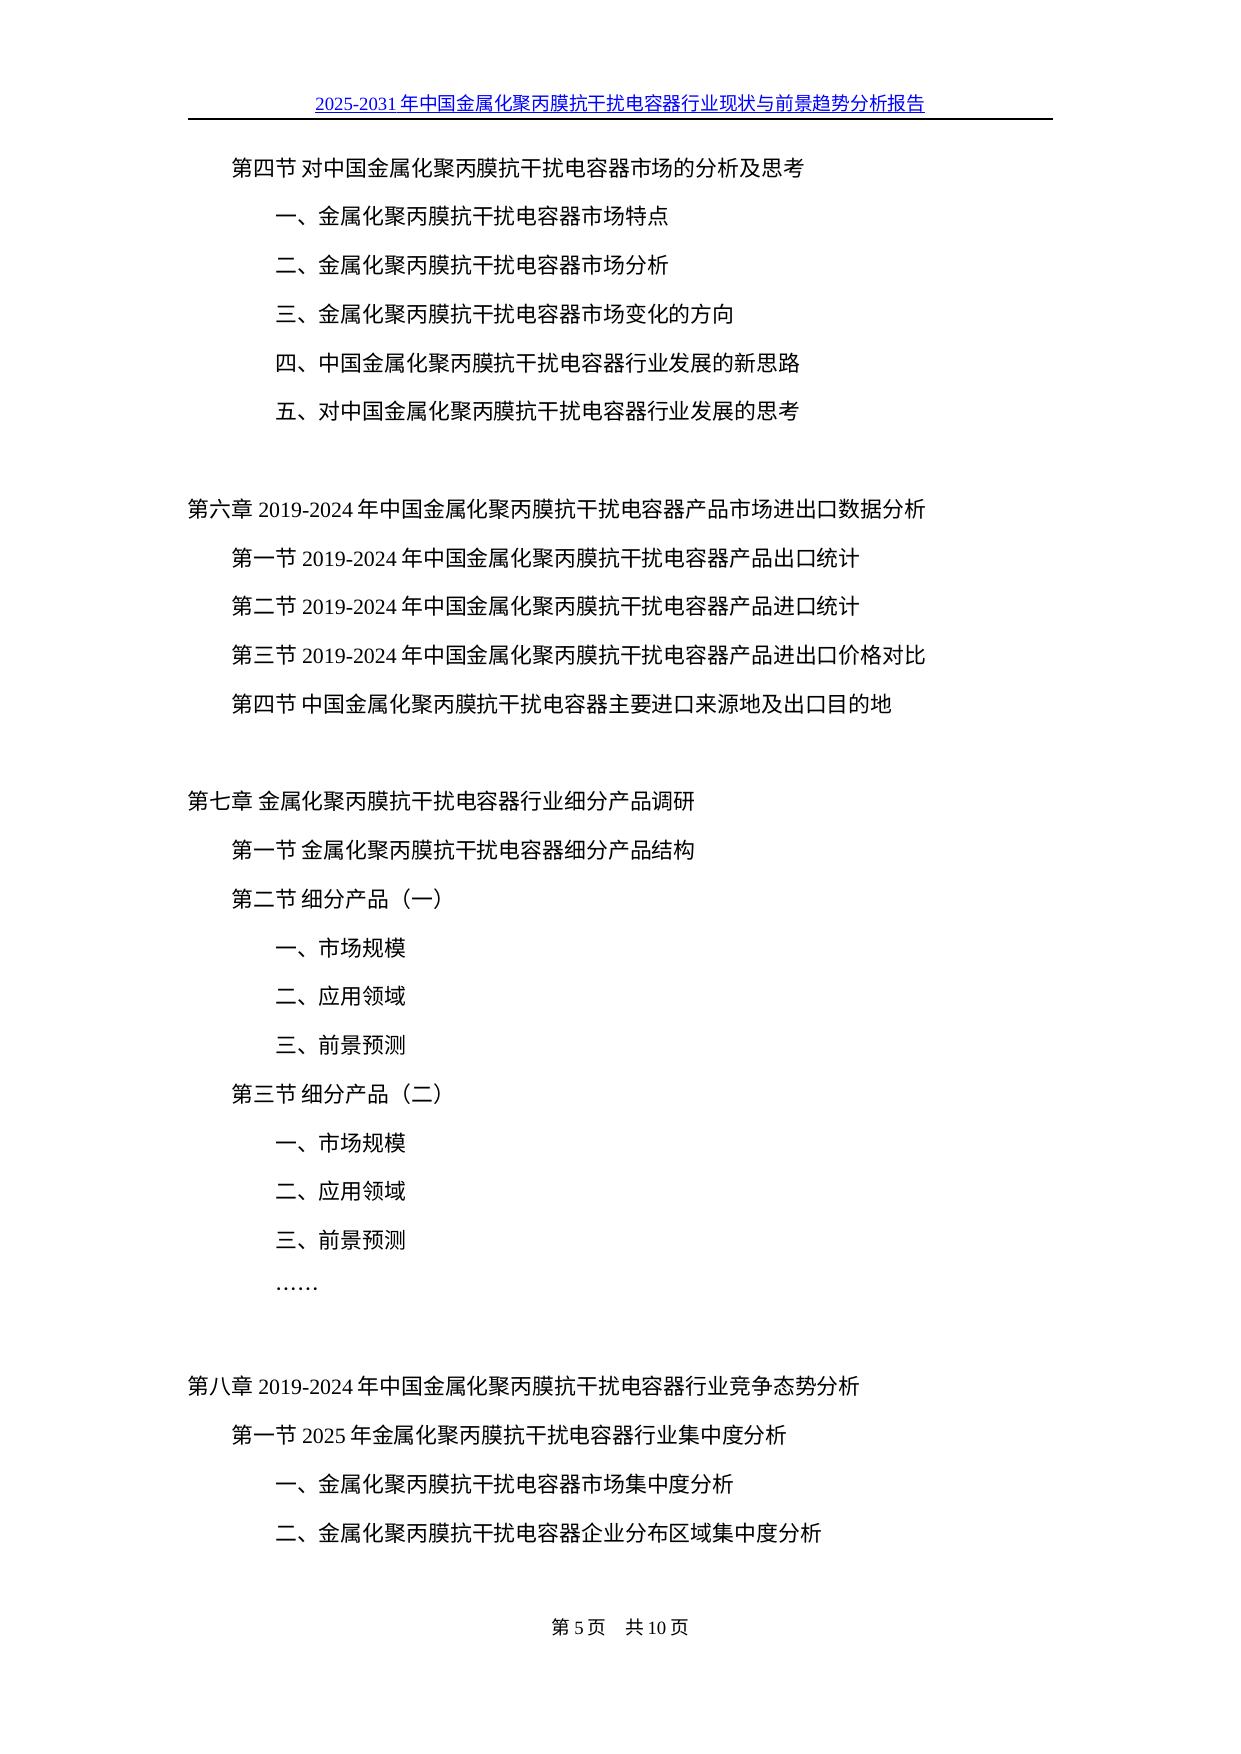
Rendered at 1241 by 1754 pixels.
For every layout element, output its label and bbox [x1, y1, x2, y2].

text [187, 150, 1053, 1548]
